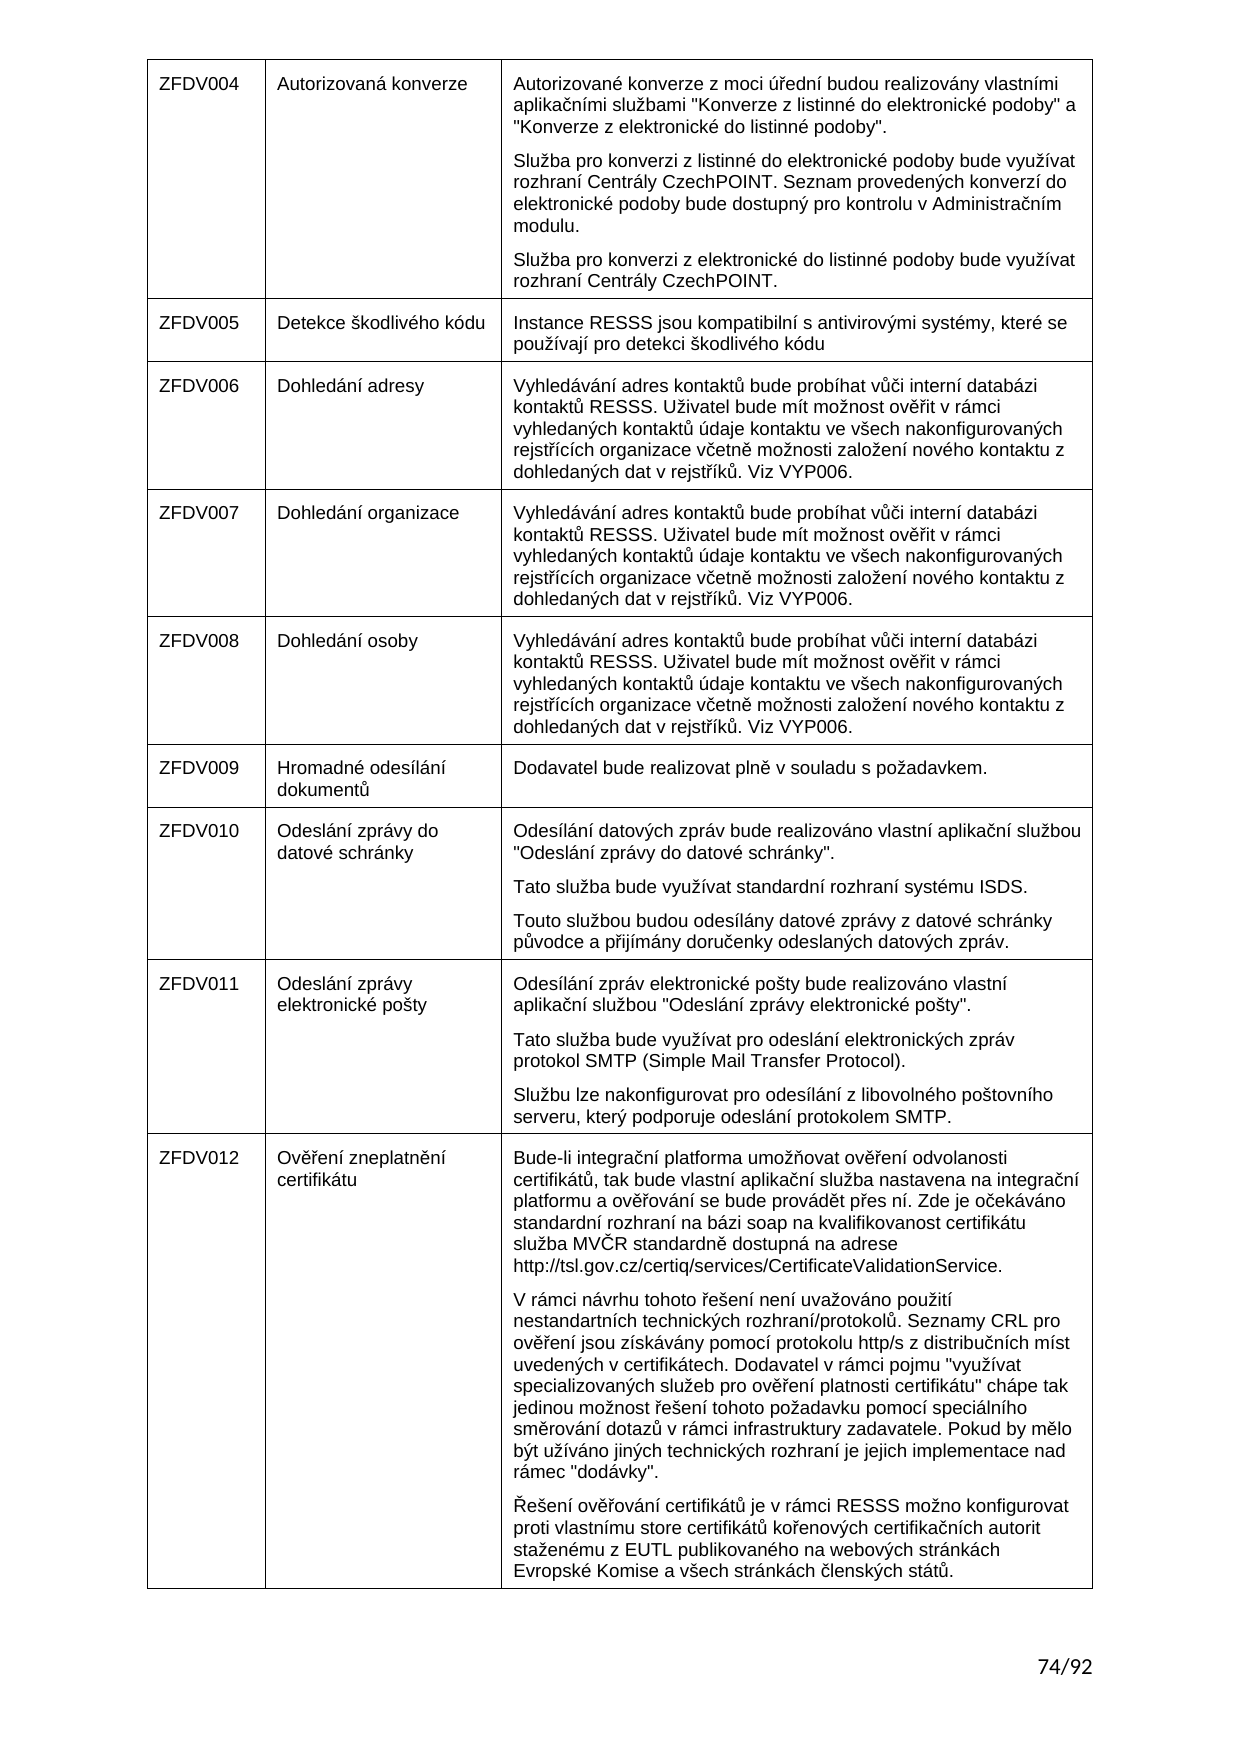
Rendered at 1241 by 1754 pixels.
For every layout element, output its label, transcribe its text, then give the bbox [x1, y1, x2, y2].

table_cell ZFDV009 [148, 745, 265, 807]
table_cell Ověření zneplatnění certifikátu [266, 1134, 501, 1588]
table_cell ZFDV005 [148, 299, 265, 361]
table_cell Vyhledávání adres kontaktů bude probíhat vůči interní databázi kontaktů RESSS. Uživatel bude mít možnost ověřit v rámci vyhledaných kontaktů údaje kontaktu ve všech nakonfigurovaných rejstřících organizace včetně možnosti založení nového kontaktu z dohledaných dat v rejstříků. Viz VYP006. [502, 617, 1092, 744]
table_cell ZFDV004 [148, 60, 265, 298]
table_cell Dodavatel bude realizovat plně v souladu s požadavkem. [502, 745, 1092, 807]
table_cell ZFDV012 [148, 1134, 265, 1588]
table_cell Instance RESSS jsou kompatibilní s antivirovými systémy, které se používají pro detekci škodlivého kódu [502, 299, 1092, 361]
table_cell Bude-li integrační platforma umožňovat ověření odvolanosti certifikátů, tak bude vlastní aplikační služba nastavena na integrační platformu a ověřování se bude provádět přes ní. Zde je očekáváno standardní rozhraní na bázi soap na kvalifikovanost certifikátu služba MVČR standardně dostupná na adrese http://tsl.gov.cz/certiq/services/CertificateValidationService. V rámci návrhu tohoto řešení není uvažováno použití nestandartních technických rozhraní/protokolů. Seznamy CRL pro ověření jsou získávány pomocí protokolu http/s z distribučních míst uvedených v certifikátech. Dodavatel v rámci pojmu "využívat specializovaných služeb pro ověření platnosti certifikátu" chápe tak jedinou možnost řešení tohoto požadavku pomocí speciálního směrování dotazů v rámci infrastruktury zadavatele. Pokud by mělo být užíváno jiných technických rozhraní je jejich implementace nad rámec "dodávky". Řešení ověřování certifikátů je v rámci RESSS možno konfigurovat proti vlastnímu store certifikátů kořenových certifikačních autorit staženému z EUTL publikovaného na webových stránkách Evropské Komise a všech stránkách členských států. [502, 1134, 1092, 1588]
table_cell Dohledání osoby [266, 617, 501, 744]
table_cell Detekce škodlivého kódu [266, 299, 501, 361]
table_cell Odeslání zprávy do datové schránky [266, 808, 501, 959]
table_cell Odesílání datových zpráv bude realizováno vlastní aplikační službou "Odeslání zprávy do datové schránky". Tato služba bude využívat standardní rozhraní systému ISDS. Touto službou budou odesílány datové zprávy z datové schránky původce a přijímány doručenky odeslaných datových zpráv. [502, 808, 1092, 959]
table_cell Vyhledávání adres kontaktů bude probíhat vůči interní databázi kontaktů RESSS. Uživatel bude mít možnost ověřit v rámci vyhledaných kontaktů údaje kontaktu ve všech nakonfigurovaných rejstřících organizace včetně možnosti založení nového kontaktu z dohledaných dat v rejstříků. Viz VYP006. [502, 490, 1092, 616]
table_cell ZFDV007 [148, 490, 265, 616]
table_cell Autorizovaná konverze [266, 60, 501, 298]
table_cell Odesílání zpráv elektronické pošty bude realizováno vlastní aplikační službou "Odeslání zprávy elektronické pošty". Tato služba bude využívat pro odeslání elektronických zpráv protokol SMTP (Simple Mail Transfer Protocol). Službu lze nakonfigurovat pro odesílání z libovolného poštovního serveru, který podporuje odeslání protokolem SMTP. [502, 960, 1092, 1133]
table_cell Dohledání organizace [266, 490, 501, 616]
table_cell Odeslání zprávy elektronické pošty [266, 960, 501, 1133]
table_cell Dohledání adresy [266, 362, 501, 488]
table_cell ZFDV006 [148, 362, 265, 488]
table_cell Hromadné odesílání dokumentů [266, 745, 501, 807]
table_cell Vyhledávání adres kontaktů bude probíhat vůči interní databázi kontaktů RESSS. Uživatel bude mít možnost ověřit v rámci vyhledaných kontaktů údaje kontaktu ve všech nakonfigurovaných rejstřících organizace včetně možnosti založení nového kontaktu z dohledaných dat v rejstříků. Viz VYP006. [502, 362, 1092, 488]
table_cell ZFDV010 [148, 808, 265, 959]
table_cell ZFDV008 [148, 617, 265, 744]
table_cell ZFDV011 [148, 960, 265, 1133]
table_cell Autorizované konverze z moci úřední budou realizovány vlastními aplikačními službami "Konverze z listinné do elektronické podoby" a "Konverze z elektronické do listinné podoby". Služba pro konverzi z listinné do elektronické podoby bude využívat rozhraní Centrály CzechPOINT. Seznam provedených konverzí do elektronické podoby bude dostupný pro kontrolu v Administračním modulu. Služba pro konverzi z elektronické do listinné podoby bude využívat rozhraní Centrály CzechPOINT. [502, 60, 1092, 298]
